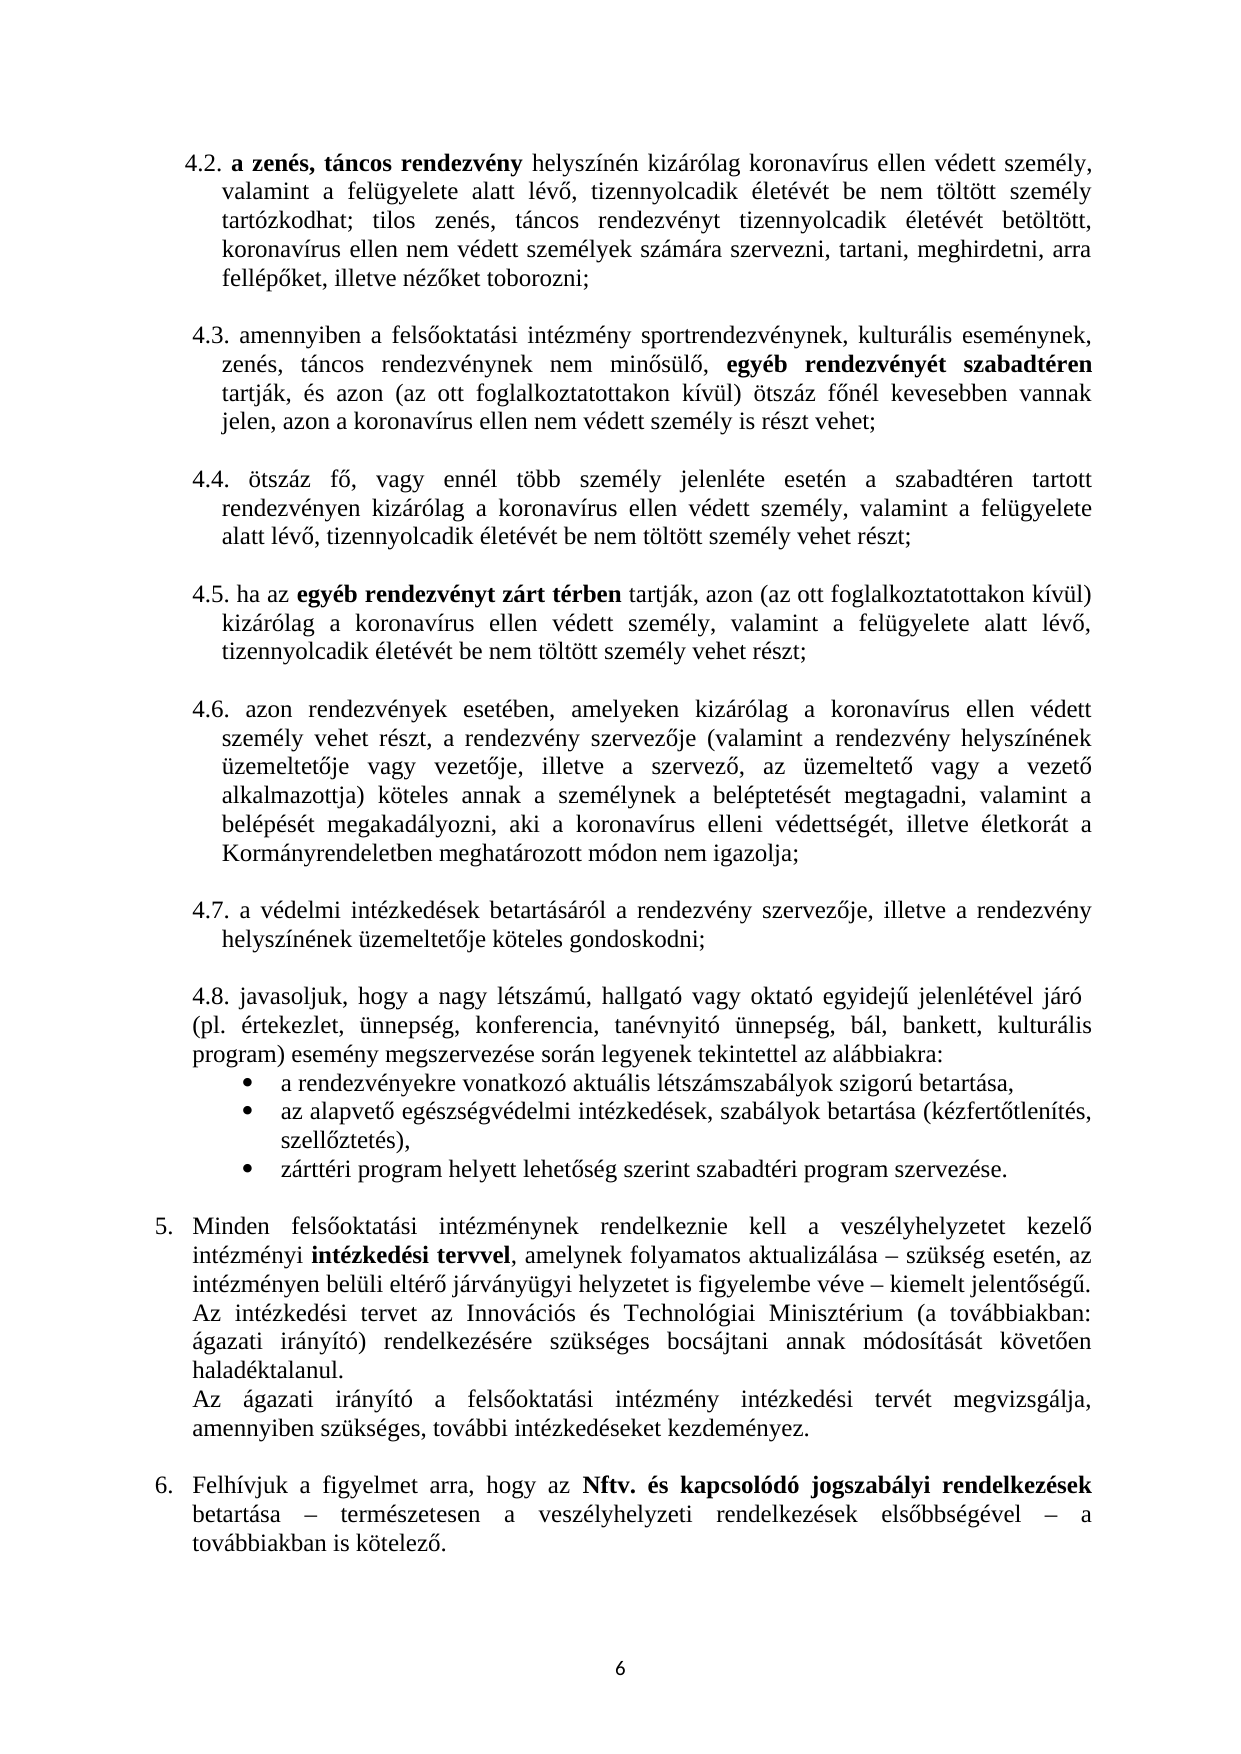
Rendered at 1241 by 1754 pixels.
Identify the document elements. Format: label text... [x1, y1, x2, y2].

text 4.3. amennyiben a felsőoktatási intézmény sportrendezvénynek, kulturális eseménynek, zenés, táncos rendezvénynek nem minősülő, egyéb rendezvényét szabadtéren tartják, és azon (az ott foglalkoztatottakon kívül) ötszáz főnél kevesebben vannak jelen, azon a koronavírus ellen nem védett személy is részt vehet; [192, 320, 1092, 435]
text 4.4. ötszáz fő, vagy ennél több személy jelenléte esetén a szabadtéren tartott rendezvényen kizárólag a koronavírus ellen védett személy, valamint a felügyelete alatt lévő, tizennyolcadik életévét be nem töltött személy vehet részt; [192, 464, 1092, 550]
text 4.8. javasoljuk, hogy a nagy létszámú, hallgató vagy oktató egyidejű jelenlétével járó (pl. értekezlet, ünnepség, konferencia, tanévnyitó ünnepség, bál, bankett, kulturális program) esemény megszervezése során legyenek tekintettel az alábbiakra: [192, 981, 1092, 1068]
text 4.7. a védelmi intézkedések betartásáról a rendezvény szervezője, illetve a rendezvény helyszínének üzemeltetője köteles gondoskodni; [192, 895, 1092, 953]
list zárttéri program helyett lehetőség szerint szabadtéri program szervezése. [243, 1154, 1092, 1183]
text 4.5. ha az egyéb rendezvényt zárt térben tartják, azon (az ott foglalkoztatottakon kívül) kizárólag a koronavírus ellen védett személy, valamint a felügyelete alatt lévő, tizennyolcadik életévét be nem töltött személy vehet részt; [192, 579, 1092, 665]
list Felhívjuk a figyelmet arra, hogy az Nftv. és kapcsolódó jogszabályi rendelkezések betartása – természetesen a veszélyhelyzeti rendelkezések elsőbbségével – a továbbiakban is kötelező. [154, 1470, 1092, 1556]
list Minden felsőoktatási intézménynek rendelkeznie kell a veszélyhelyzetet kezelő intézményi intézkedési tervvel, amelynek folyamatos aktualizálása – szükség esetén, az intézményen belüli eltérő járványügyi helyzetet is figyelembe véve – kiemelt jelentőségű. Az intézkedési tervet az Innovációs és Technológiai Minisztérium (a továbbiakban: ágazati irányító) rendelkezésére szükséges bocsájtani annak módosítását követően haladéktalanul. Az ágazati irányító a felsőoktatási intézmény intézkedési tervét megvizsgálja, amennyiben szükséges, további intézkedéseket kezdeményez. [154, 1211, 1092, 1441]
text 4.2. a zenés, táncos rendezvény helyszínén kizárólag koronavírus ellen védett személy, valamint a felügyelete alatt lévő, tizennyolcadik életévét be nem töltött személy tartózkodhat; tilos zenés, táncos rendezvényt tizennyolcadik életévét betöltött, koronavírus ellen nem védett személyek számára szervezni, tartani, meghirdetni, arra fellépőket, illetve nézőket toborozni; [184, 148, 1092, 291]
list az alapvető egészségvédelmi intézkedések, szabályok betartása (kézfertőtlenítés, szellőztetés), [243, 1096, 1092, 1154]
text 4.6. azon rendezvények esetében, amelyeken kizárólag a koronavírus ellen védett személy vehet részt, a rendezvény szervezője (valamint a rendezvény helyszínének üzemeltetője vagy vezetője, illetve a szervező, az üzemeltető vagy a vezető alkalmazottja) köteles annak a személynek a beléptetését megtagadni, valamint a belépését megakadályozni, aki a koronavírus elleni védettségét, illetve életkorát a Kormányrendeletben meghatározott módon nem igazolja; [192, 694, 1092, 866]
list a rendezvényekre vonatkozó aktuális létszámszabályok szigorú betartása, [243, 1068, 1092, 1096]
